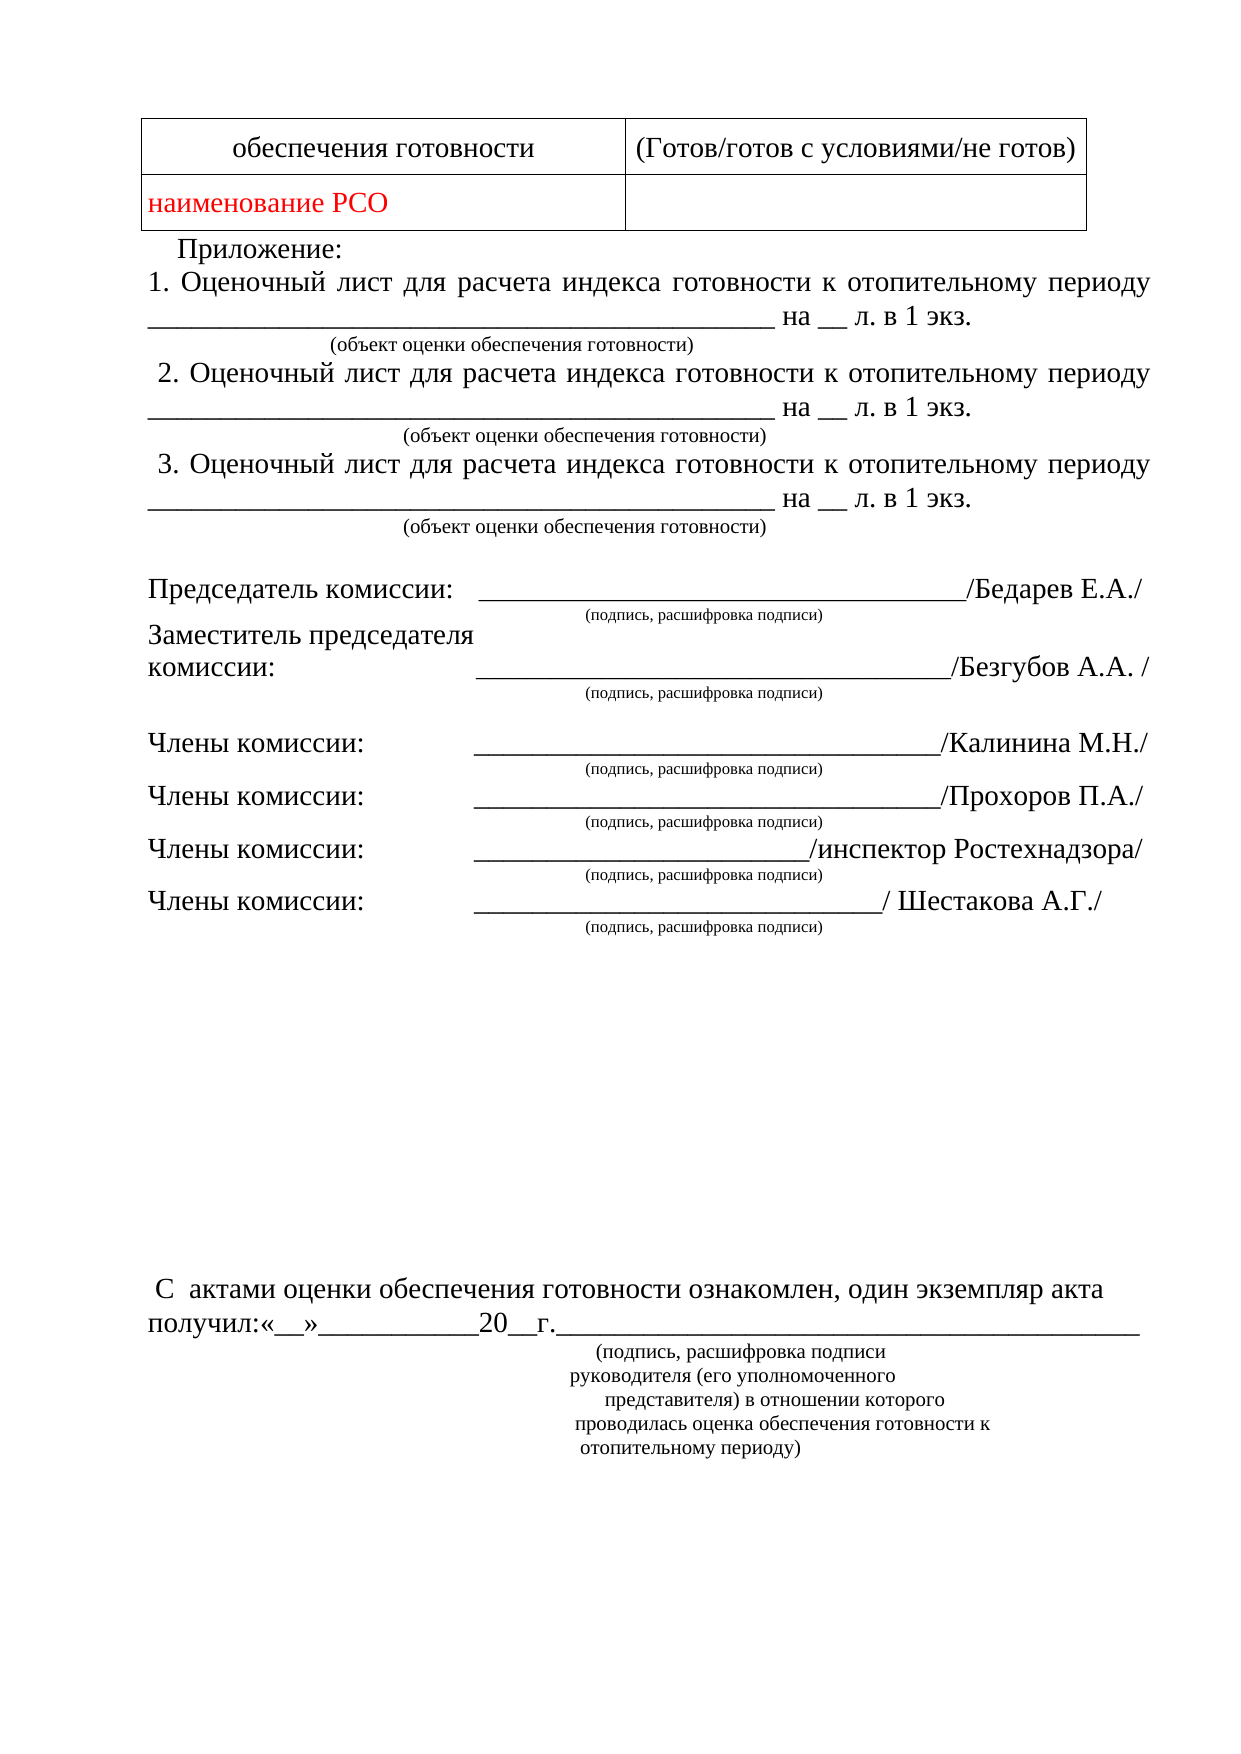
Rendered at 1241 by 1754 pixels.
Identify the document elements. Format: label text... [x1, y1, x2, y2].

text Заместитель председателя [148, 624, 1152, 649]
text (объект оценки обеспечения готовности) [148, 514, 1152, 538]
text получил:«__»___________20__г.________________________________________ [148, 1305, 1152, 1339]
text Члены комиссии: ________________________________/Калинина М.Н./ [148, 725, 1152, 759]
text (подпись, расшифровка подписи) [148, 605, 1152, 624]
text (подпись, расшифровка подписи [148, 1339, 1152, 1363]
text Члены комиссии: ________________________________/Прохоров П.А./ [148, 778, 1152, 812]
text Председатель комиссии: _______________________________________/Бедарев Е.А./ [148, 571, 1152, 605]
text (подпись, расшифровка подписи) [148, 759, 1152, 778]
text 1. Оценочный лист для расчета индекса готовности к отопительному периоду ___________________________________________ на __ л. в 1 экз. [148, 264, 1152, 331]
text (подпись, расшифровка подписи) [148, 864, 1152, 883]
text руководителя (его уполномоченного [148, 1363, 1152, 1387]
text (подпись, расшифровка подписи) [148, 683, 1152, 702]
text (объект оценки обеспечения готовности) [148, 331, 1152, 356]
text комиссии: ______________________________________/Безгубов А.А. / [148, 649, 1152, 683]
text (объект оценки обеспечения готовности) [148, 423, 1152, 447]
text Члены комиссии: _______________________/инспектор Ростехнадзора/ [148, 831, 1152, 864]
table_cell [626, 175, 1086, 230]
text представителя) в отношении которого [148, 1387, 1152, 1411]
text (подпись, расшифровка подписи) [148, 812, 1152, 831]
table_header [626, 119, 1086, 174]
text отопительному периоду) [148, 1435, 1152, 1459]
text проводилась оценка обеспечения готовности к [148, 1411, 1152, 1435]
text (подпись, расшифровка подписи) [148, 917, 1152, 936]
table_cell наименование РСО [142, 175, 625, 230]
text 2. Оценочный лист для расчета индекса готовности к отопительному периоду ___________________________________________ на __ л. в 1 экз. [148, 356, 1152, 423]
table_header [142, 119, 625, 174]
text 3. Оценочный лист для расчета индекса готовности к отопительному периоду ___________________________________________ на __ л. в 1 экз. [148, 447, 1152, 514]
text С актами оценки обеспечения готовности ознакомлен, один экземпляр акта [148, 1272, 1152, 1305]
text Члены комиссии: ____________________________/ Шестакова А.Г./ [148, 883, 1152, 917]
text Приложение: [148, 231, 1152, 264]
